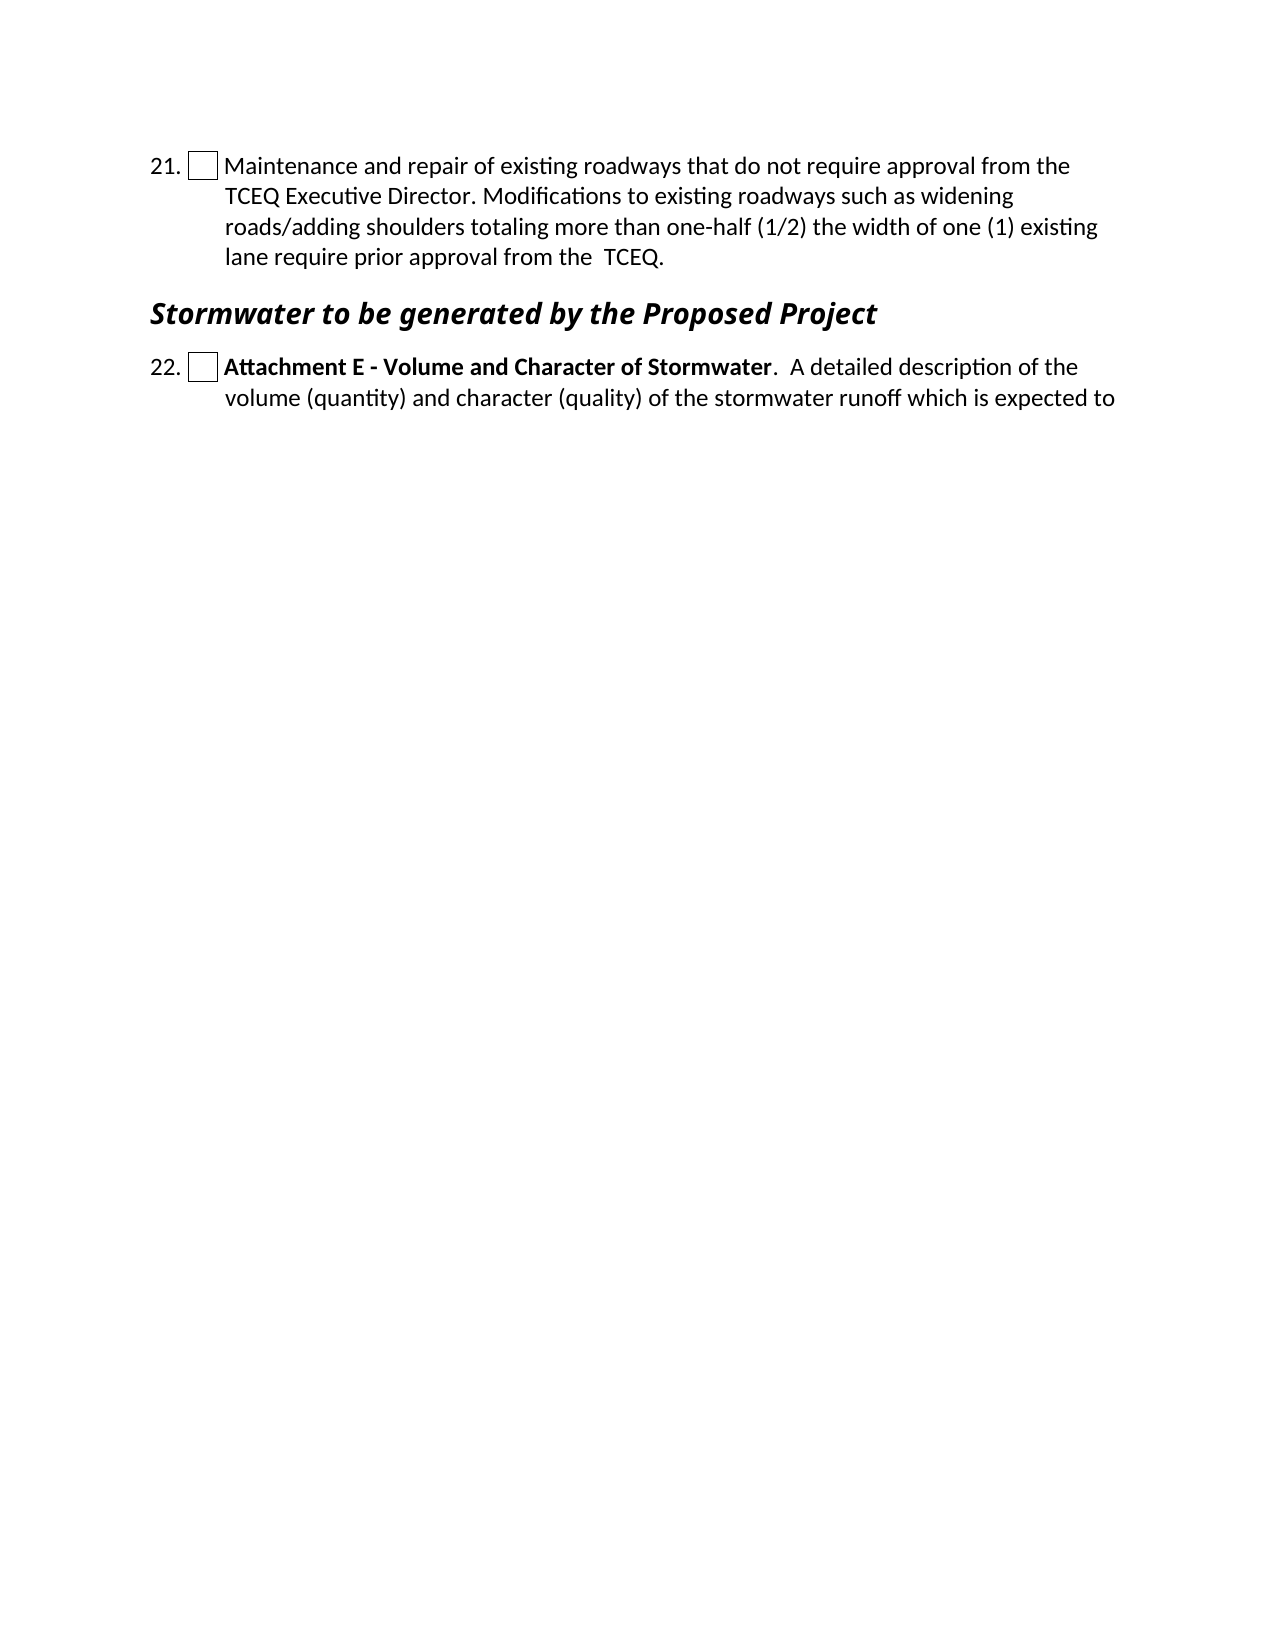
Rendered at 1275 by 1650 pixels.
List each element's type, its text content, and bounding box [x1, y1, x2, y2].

list Attachment E - Volume and Character of Stormwater. A detailed description of the volume (quantity) and character (quality) of the stormwater runoff which is expected to occur from the proposed project is attached. The estimates of stormwater runoff quality and quantity are based on area and type of impervious cover. Include the runoff coefficient of the site for both pre-construction and post-construction conditions. [150, 351, 1125, 412]
subtitle Stormwater to be generated by the Proposed Project [150, 293, 1125, 333]
list Maintenance and repair of existing roadways that do not require approval from the TCEQ Executive Director. Modifications to existing roadways such as widening roads/adding shoulders totaling more than one-half (1/2) the width of one (1) existing lane require prior approval from the TCEQ. [150, 150, 1125, 272]
